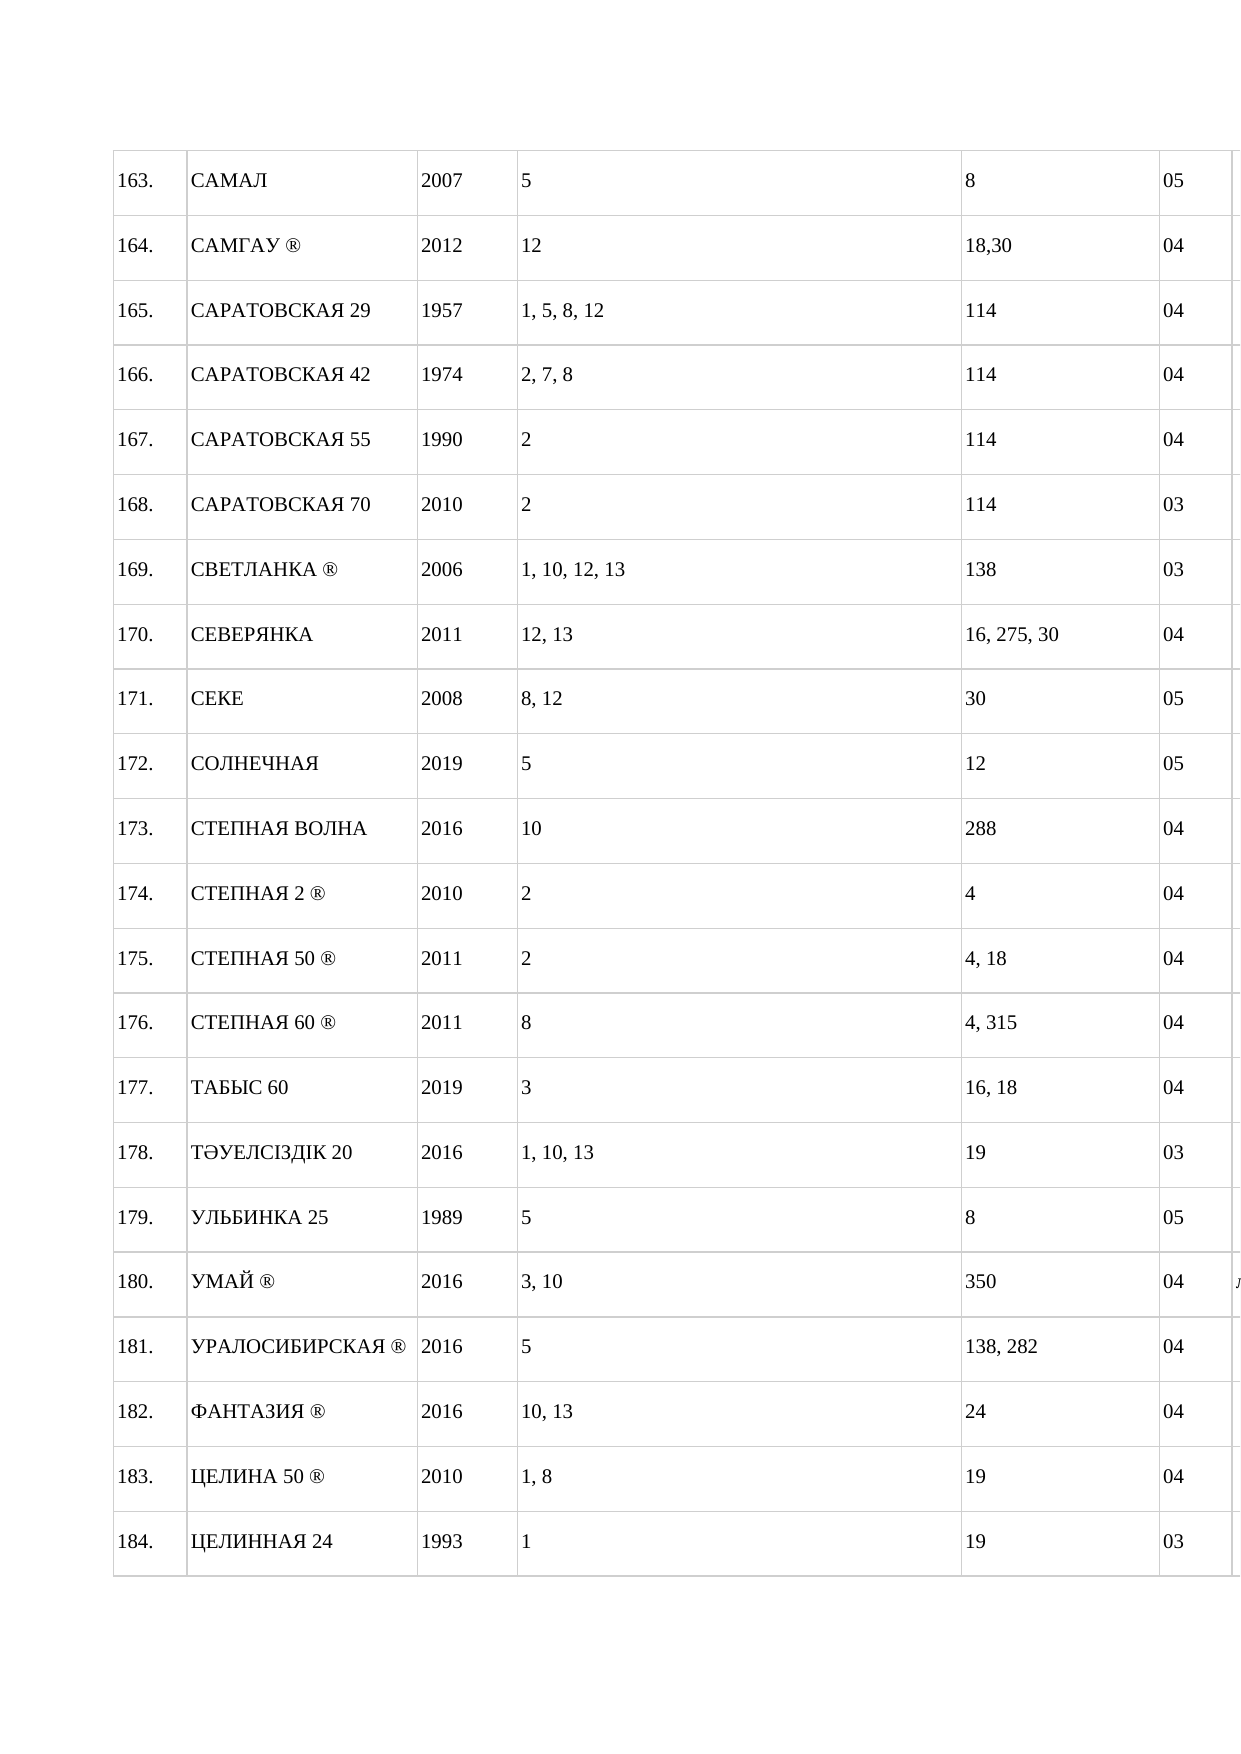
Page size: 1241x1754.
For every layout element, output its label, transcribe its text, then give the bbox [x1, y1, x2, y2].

table_cell 176. [114, 994, 186, 1057]
table_cell [1233, 1382, 1240, 1446]
table_cell 8 [518, 994, 961, 1057]
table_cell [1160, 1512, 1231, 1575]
table_cell 163. [114, 151, 186, 215]
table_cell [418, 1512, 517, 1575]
table_cell 170. [114, 605, 186, 668]
table_cell 114 [962, 281, 1159, 344]
table_cell 168. [114, 475, 186, 539]
table_cell 178. [114, 1123, 186, 1187]
table_cell 04 [1160, 605, 1231, 668]
table_cell 5 [518, 734, 961, 798]
table_cell СТЕПНАЯ 60 ® [188, 994, 417, 1057]
table_cell САРАТОВСКАЯ 42 [188, 346, 417, 409]
table_cell [1233, 864, 1240, 927]
table_cell 2008 [418, 670, 517, 733]
table_cell 2007 [418, 151, 517, 215]
table_cell 24 [962, 1382, 1159, 1446]
table_cell 05 [1160, 1188, 1231, 1251]
table_cell [1233, 1123, 1240, 1187]
table_cell 181. [114, 1318, 186, 1381]
table_cell 183. [114, 1447, 186, 1511]
table_cell УЛЬБИНКА 25 [188, 1188, 417, 1251]
table_cell 04 [1160, 929, 1231, 992]
table_cell СТЕПНАЯ 2 ® [188, 864, 417, 927]
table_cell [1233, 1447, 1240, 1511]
table_cell 114 [962, 346, 1159, 409]
table_cell СЕВЕРЯНКА [188, 605, 417, 668]
table_cell УРАЛОСИБИРСКАЯ ® [188, 1318, 417, 1381]
table_cell 2010 [418, 1447, 517, 1511]
table_cell 2011 [418, 929, 517, 992]
table_cell 3 [518, 1058, 961, 1122]
table_cell 350 [962, 1253, 1159, 1316]
table_cell 182. [114, 1382, 186, 1446]
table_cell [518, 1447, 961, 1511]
table_cell 04 [1160, 864, 1231, 927]
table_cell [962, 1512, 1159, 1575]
table_cell 2011 [418, 605, 517, 668]
table_cell 3, 10 [518, 1253, 961, 1316]
table_cell 288 [962, 799, 1159, 863]
table_cell 10, 13 [518, 1382, 961, 1446]
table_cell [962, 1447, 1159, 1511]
table_cell 114 [962, 475, 1159, 539]
table_cell 179. [114, 1188, 186, 1251]
table_cell 138 [962, 540, 1159, 603]
table_cell 2, 7, 8 [518, 346, 961, 409]
table_cell 04 [1160, 1382, 1231, 1446]
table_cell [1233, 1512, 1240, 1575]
table_cell 05 [1160, 151, 1231, 215]
table_cell 2010 [418, 475, 517, 539]
table_cell 1, 10, 12, 13 [518, 540, 961, 603]
table_cell 167. [114, 410, 186, 474]
table_cell 169. [114, 540, 186, 603]
table_cell 10 [518, 799, 961, 863]
table_cell 1, 10, 13 [518, 1123, 961, 1187]
table_cell 2011 [418, 994, 517, 1057]
table_cell 2 [518, 929, 961, 992]
table_cell 04 [1160, 994, 1231, 1057]
table_cell 1974 [418, 346, 517, 409]
table_cell 2019 [418, 1058, 517, 1122]
table_cell ФАНТАЗИЯ ® [188, 1382, 417, 1446]
table_cell 2 [518, 864, 961, 927]
table_cell 4 [962, 864, 1159, 927]
table_cell 05 [1160, 670, 1231, 733]
table_cell 173. [114, 799, 186, 863]
table_cell 4, 18 [962, 929, 1159, 992]
table_cell ТАБЫС 60 [188, 1058, 417, 1122]
table_cell СТЕПНАЯ ВОЛНА [188, 799, 417, 863]
table_cell 2010 [418, 864, 517, 927]
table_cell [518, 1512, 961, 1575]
table_cell 04 [1160, 799, 1231, 863]
table_cell СТЕПНАЯ 50 ® [188, 929, 417, 992]
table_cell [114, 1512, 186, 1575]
table_cell САМГАУ ® [188, 216, 417, 279]
table_cell 04 [1160, 281, 1231, 344]
table_cell [1233, 281, 1240, 344]
table_cell 05 [1160, 734, 1231, 798]
table_cell [1233, 346, 1240, 409]
table_cell [1233, 929, 1240, 992]
table_cell [1233, 151, 1240, 215]
table_cell 2 [518, 410, 961, 474]
table_cell САРАТОВСКАЯ 70 [188, 475, 417, 539]
table_cell [1233, 605, 1240, 668]
table_cell [1233, 1318, 1240, 1381]
table_cell 1957 [418, 281, 517, 344]
table_cell [1233, 1188, 1240, 1251]
table_cell 5 [518, 1188, 961, 1251]
table_cell 12 [518, 216, 961, 279]
table_cell 180. [114, 1253, 186, 1316]
table_cell [1233, 540, 1240, 603]
table_cell 03 [1160, 1123, 1231, 1187]
table_cell 175. [114, 929, 186, 992]
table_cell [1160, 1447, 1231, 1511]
table_cell 172. [114, 734, 186, 798]
table_cell [1233, 799, 1240, 863]
table_cell 04 [1160, 1253, 1231, 1316]
table_cell 2016 [418, 1123, 517, 1187]
table_cell 2 [518, 475, 961, 539]
table_cell 16, 18 [962, 1058, 1159, 1122]
table_cell [1233, 670, 1240, 733]
table_cell 18,30 [962, 216, 1159, 279]
table_cell [1233, 734, 1240, 798]
table_cell 1989 [418, 1188, 517, 1251]
table_cell 171. [114, 670, 186, 733]
table_cell 2016 [418, 1318, 517, 1381]
table_cell 12 [962, 734, 1159, 798]
table_cell УМАЙ ® [188, 1253, 417, 1316]
table_cell 166. [114, 346, 186, 409]
table_cell 1990 [418, 410, 517, 474]
table_cell САРАТОВСКАЯ 29 [188, 281, 417, 344]
table_cell 8 [962, 151, 1159, 215]
table_cell 2016 [418, 1253, 517, 1316]
table_cell 03 [1160, 540, 1231, 603]
table_cell 164. [114, 216, 186, 279]
table_cell [1233, 410, 1240, 474]
table_cell САРАТОВСКАЯ 55 [188, 410, 417, 474]
table_cell 5 [518, 151, 961, 215]
table_cell 8, 12 [518, 670, 961, 733]
table_cell СЕКЕ [188, 670, 417, 733]
table_cell 04 [1160, 346, 1231, 409]
table_cell 2006 [418, 540, 517, 603]
table_cell ТӘУЕЛСІЗДІК 20 [188, 1123, 417, 1187]
table_cell 04 [1160, 410, 1231, 474]
table_cell САМАЛ [188, 151, 417, 215]
table_cell СОЛНЕЧНАЯ [188, 734, 417, 798]
table_cell 138, 282 [962, 1318, 1159, 1381]
table_cell 2016 [418, 1382, 517, 1446]
table_cell 16, 275, 30 [962, 605, 1159, 668]
table_cell 5 [518, 1318, 961, 1381]
table_cell 30 [962, 670, 1159, 733]
table_cell 12, 13 [518, 605, 961, 668]
table_cell [1233, 216, 1240, 279]
table_cell 04 [1160, 1058, 1231, 1122]
table_cell 1, 5, 8, 12 [518, 281, 961, 344]
table_cell 03 [1160, 475, 1231, 539]
table_cell СВЕТЛАНКА ® [188, 540, 417, 603]
table_cell 04 [1160, 216, 1231, 279]
table_cell 19 [962, 1123, 1159, 1187]
table_cell [1233, 475, 1240, 539]
table_cell 2019 [418, 734, 517, 798]
table_cell 114 [962, 410, 1159, 474]
table_cell 2016 [418, 799, 517, 863]
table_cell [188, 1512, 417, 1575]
table_cell 2012 [418, 216, 517, 279]
table_cell [1233, 994, 1240, 1057]
table_cell 177. [114, 1058, 186, 1122]
table_cell 174. [114, 864, 186, 927]
table_cell 8 [962, 1188, 1159, 1251]
table_cell ЦЕЛИНА 50 ® [188, 1447, 417, 1511]
table_cell 04 [1160, 1318, 1231, 1381]
table_cell [1233, 1058, 1240, 1122]
table_cell 4, 315 [962, 994, 1159, 1057]
table_cell 165. [114, 281, 186, 344]
